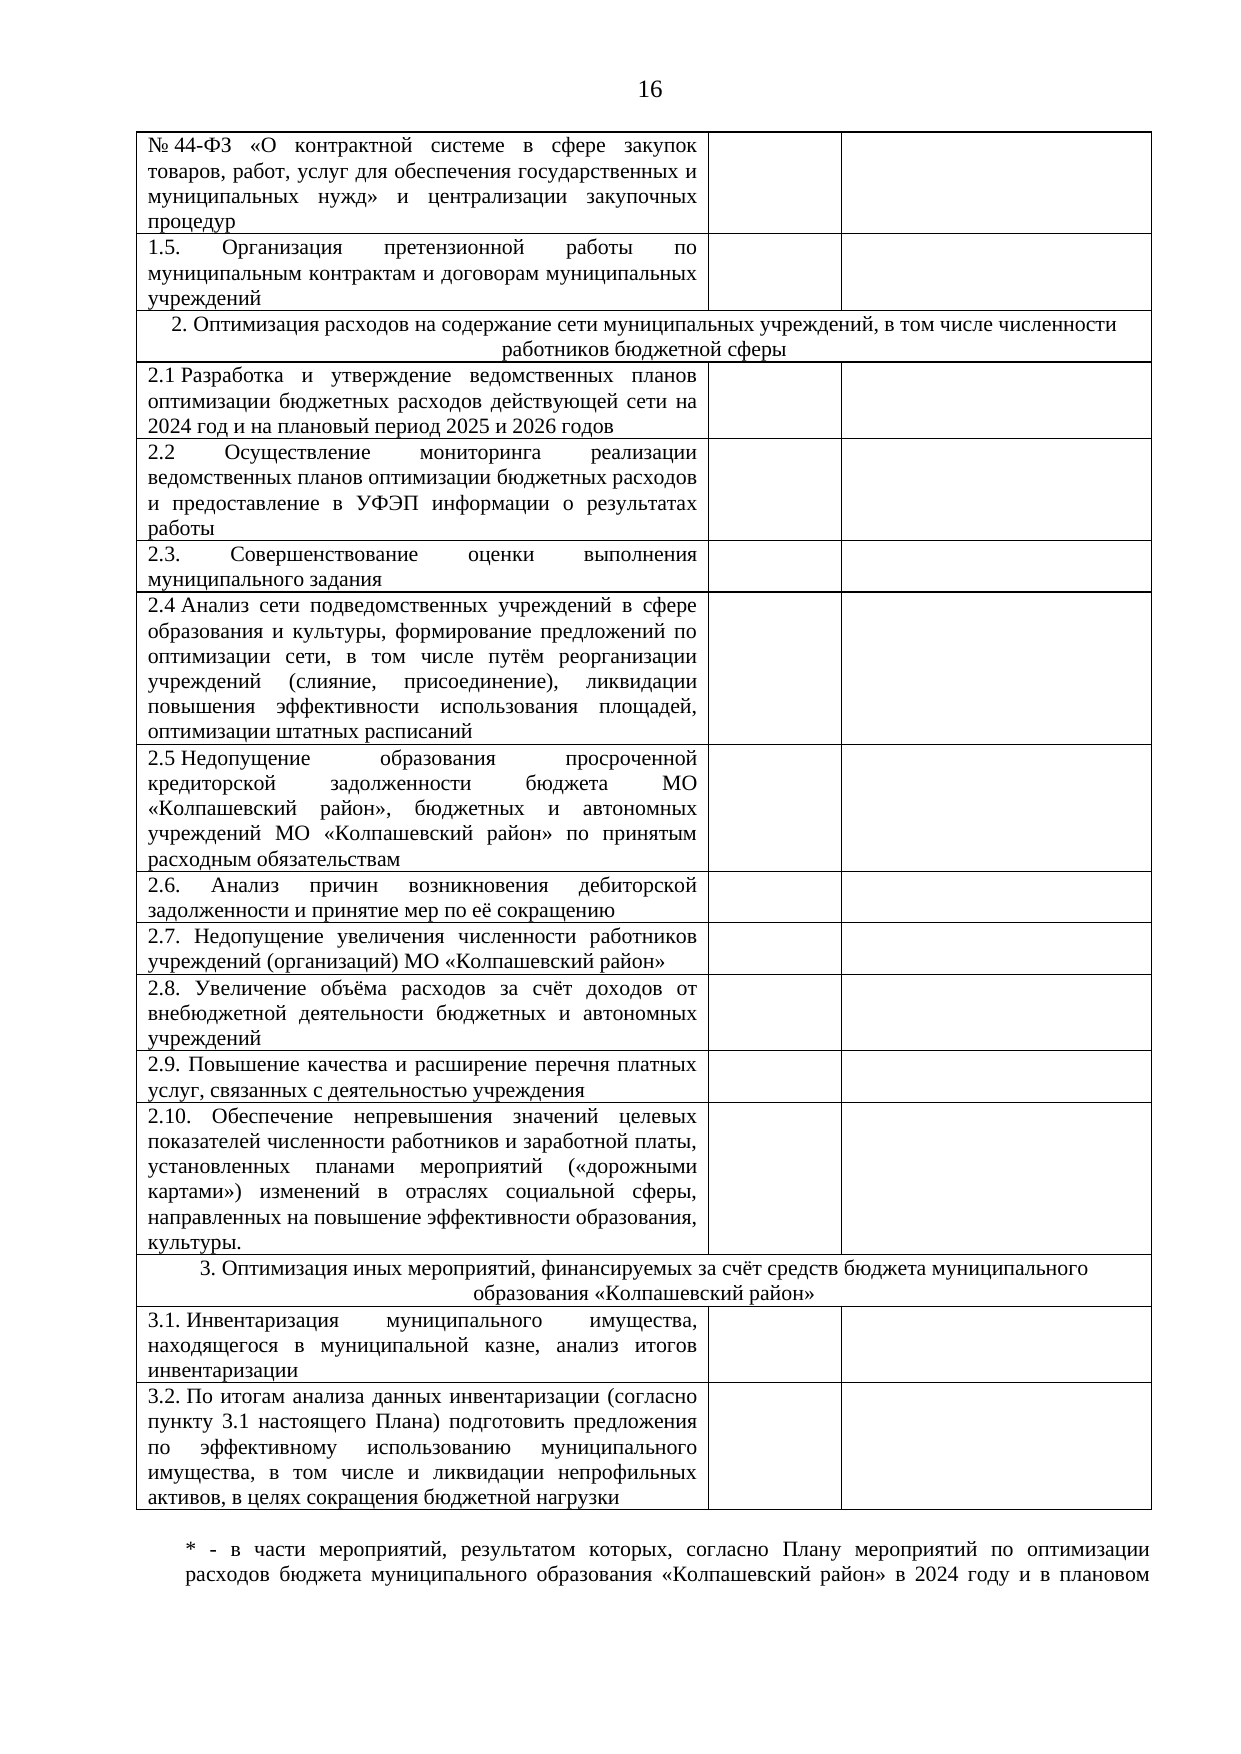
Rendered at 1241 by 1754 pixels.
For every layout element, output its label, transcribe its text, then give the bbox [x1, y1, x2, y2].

table_cell [709, 745, 841, 871]
table_cell [709, 363, 841, 438]
table_cell [842, 923, 1151, 974]
table_cell 2. Оптимизация расходов на содержание сети муниципальных учреждений, в том числе численности работников бюджетной сферы [137, 311, 1151, 361]
table_cell [709, 234, 841, 310]
table_cell [842, 593, 1151, 744]
table_cell [709, 1051, 841, 1102]
table_cell 3.2. По итогам анализа данных инвентаризации (согласно пункту 3.1 настоящего Плана) подготовить предложения по эффективному использованию муниципального имущества, в том числе и ликвидации непрофильных активов, в целях сокращения бюджетной нагрузки [137, 1383, 708, 1509]
table_cell 2.9. Повышение качества и расширение перечня платных услуг, связанных с деятельностью учреждения [137, 1051, 708, 1102]
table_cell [137, 133, 708, 233]
table_cell 2.1 Разработка и утверждение ведомственных планов оптимизации бюджетных расходов действующей сети на 2024 год и на плановый период 2025 и 2026 годов [137, 363, 708, 438]
table_cell 2.2 Осуществление мониторинга реализации ведомственных планов оптимизации бюджетных расходов и предоставление в УФЭП информации о результатах работы [137, 439, 708, 540]
table_cell [842, 1383, 1151, 1509]
table_cell [842, 133, 1151, 233]
table_cell [709, 541, 841, 591]
table_cell [709, 923, 841, 974]
table_cell 2.8. Увеличение объёма расходов за счёт доходов от внебюджетной деятельности бюджетных и автономных учреждений [137, 975, 708, 1050]
table_cell [709, 593, 841, 744]
table_cell 3. Оптимизация иных мероприятий, финансируемых за счёт средств бюджета муниципального образования «Колпашевский район» [137, 1255, 1151, 1306]
table_cell 2.5 Недопущение образования просроченной кредиторской задолженности бюджета МО «Колпашевский район», бюджетных и автономных учреждений МО «Колпашевский район» по принятым расходным обязательствам [137, 745, 708, 871]
table_cell [842, 1051, 1151, 1102]
table_cell 1.5. Организация претензионной работы по муниципальным контрактам и договорам муниципальных учреждений [137, 234, 708, 310]
table_cell [842, 1307, 1151, 1382]
table_cell [709, 1307, 841, 1382]
table_cell [842, 745, 1151, 871]
table_cell 2.4 Анализ сети подведомственных учреждений в сфере образования и культуры, формирование предложений по оптимизации сети, в том числе путём реорганизации учреждений (слияние, присоединение), ликвидации повышения эффективности использования площадей, оптимизации штатных расписаний [137, 593, 708, 744]
table_cell 2.6. Анализ причин возникновения дебиторской задолженности и принятие мер по её сокращению [137, 872, 708, 922]
table_cell [709, 1103, 841, 1254]
table_cell [709, 133, 841, 233]
table_cell [709, 1383, 841, 1509]
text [185, 1536, 1152, 1586]
table_cell 2.10. Обеспечение непревышения значений целевых показателей численности работников и заработной платы, установленных планами мероприятий («дорожными картами») изменений в отраслях социальной сферы, направленных на повышение эффективности образования, культуры. [137, 1103, 708, 1254]
table_cell [842, 541, 1151, 591]
table_cell [842, 975, 1151, 1050]
table_cell 2.7. Недопущение увеличения численности работников учреждений (организаций) МО «Колпашевский район» [137, 923, 708, 974]
table_cell [709, 439, 841, 540]
table_cell [709, 872, 841, 922]
table_cell 3.1. Инвентаризация муниципального имущества, находящегося в муниципальной казне, анализ итогов инвентаризации [137, 1307, 708, 1382]
table_cell 2.3. Совершенствование оценки выполнения муниципального задания [137, 541, 708, 591]
table_cell [842, 363, 1151, 438]
table_cell [842, 1103, 1151, 1254]
table_cell [842, 439, 1151, 540]
table_cell [842, 872, 1151, 922]
table_cell [709, 975, 841, 1050]
table_cell [842, 234, 1151, 310]
